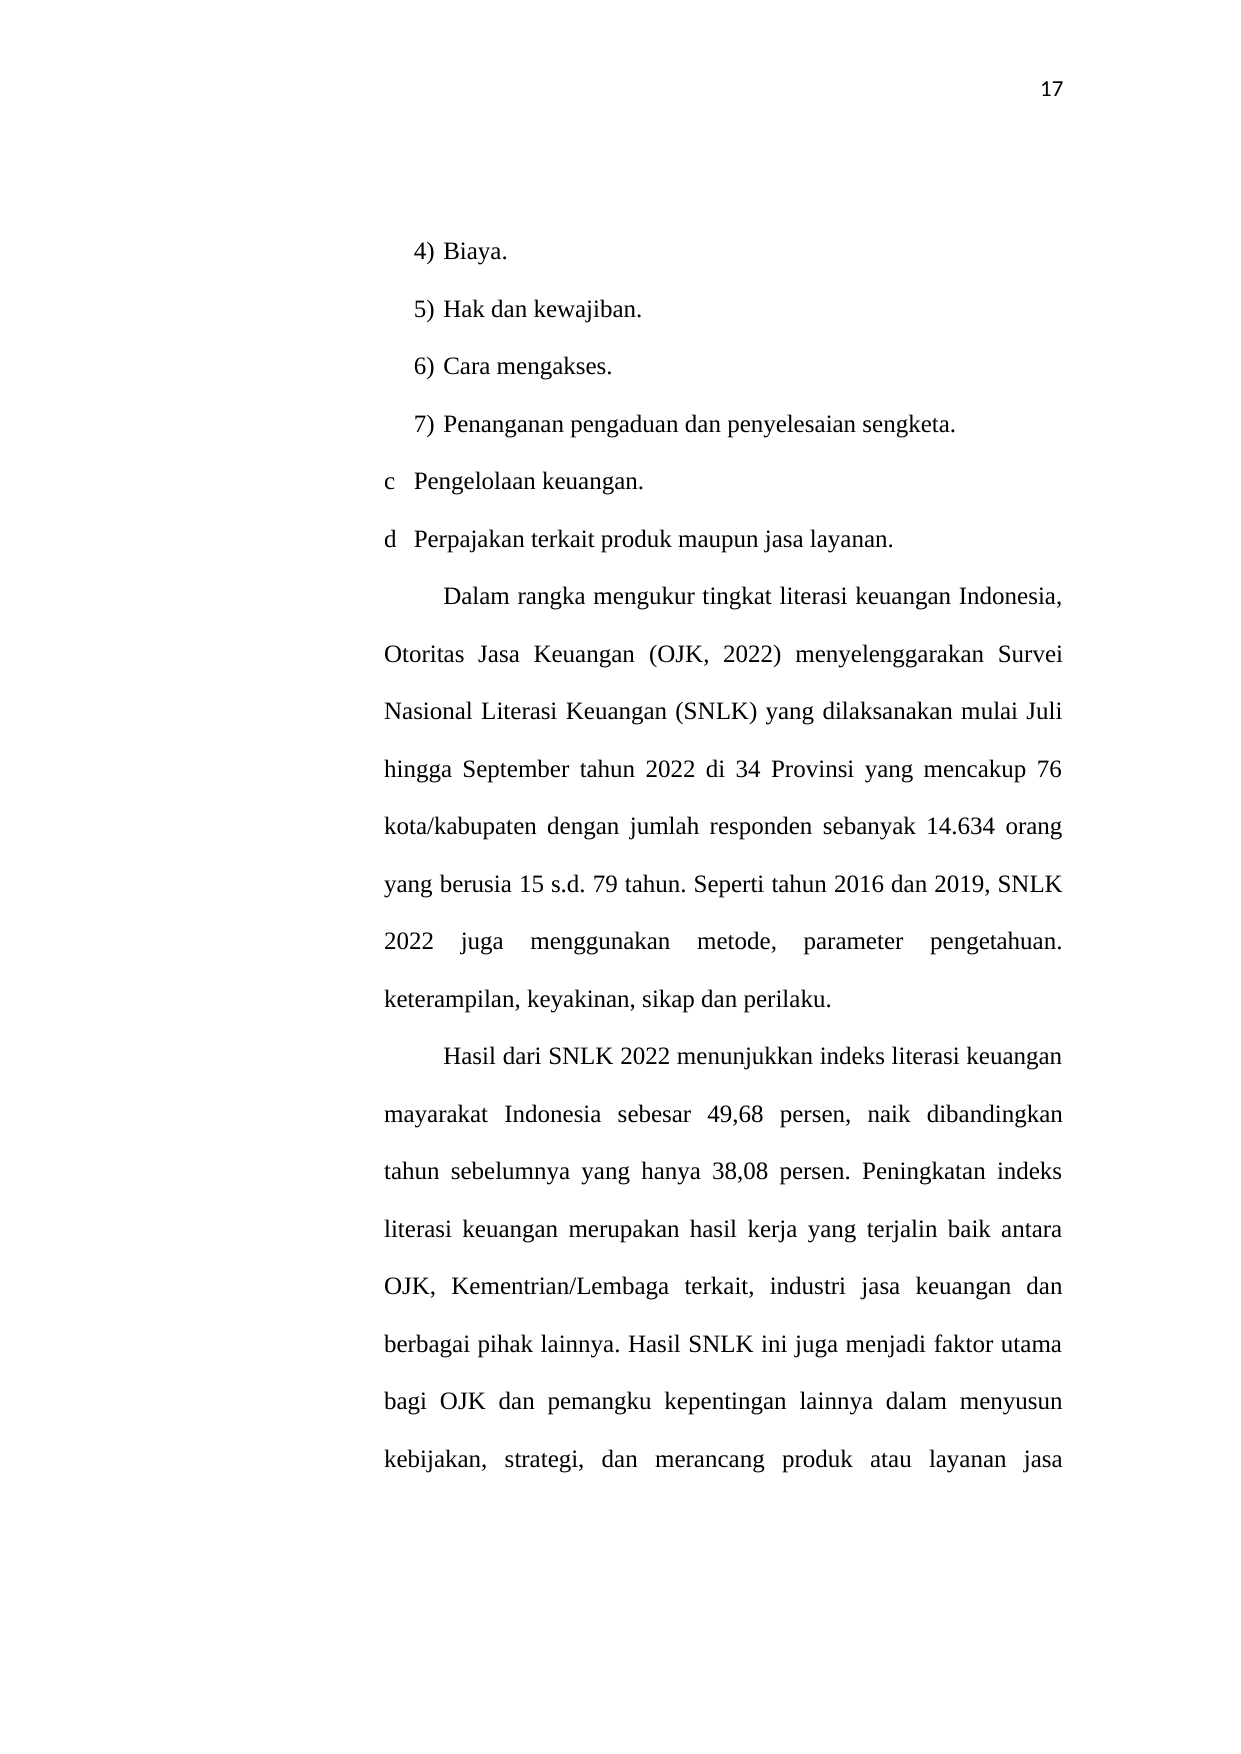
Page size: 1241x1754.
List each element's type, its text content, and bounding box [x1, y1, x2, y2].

list Pengelolaan keuangan. [384, 466, 1063, 495]
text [384, 1041, 1063, 1472]
list Perpajakan terkait produk maupun jasa layanan. [384, 524, 1063, 552]
list Biaya. [413, 236, 1063, 265]
list Penanganan pengaduan dan penyelesaian sengketa. [413, 409, 1063, 437]
list Cara mengakses. [413, 351, 1063, 380]
text Dalam rangka mengukur tingkat literasi keuangan Indonesia, Otoritas Jasa Keuangan (OJK, 2022) menyelenggarakan Survei Nasional Literasi Keuangan (SNLK) yang dilaksanakan mulai Juli hingga September tahun 2022 di 34 Provinsi yang mencakup 76 kota/kabupaten dengan jumlah responden sebanyak 14.634 orang yang berusia 15 s.d. 79 tahun. Seperti tahun 2016 dan 2019, SNLK 2022 juga menggunakan metode, parameter pengetahuan. keterampilan, keyakinan, sikap dan perilaku. [384, 581, 1063, 1012]
list Hak dan kewajiban. [413, 294, 1063, 322]
